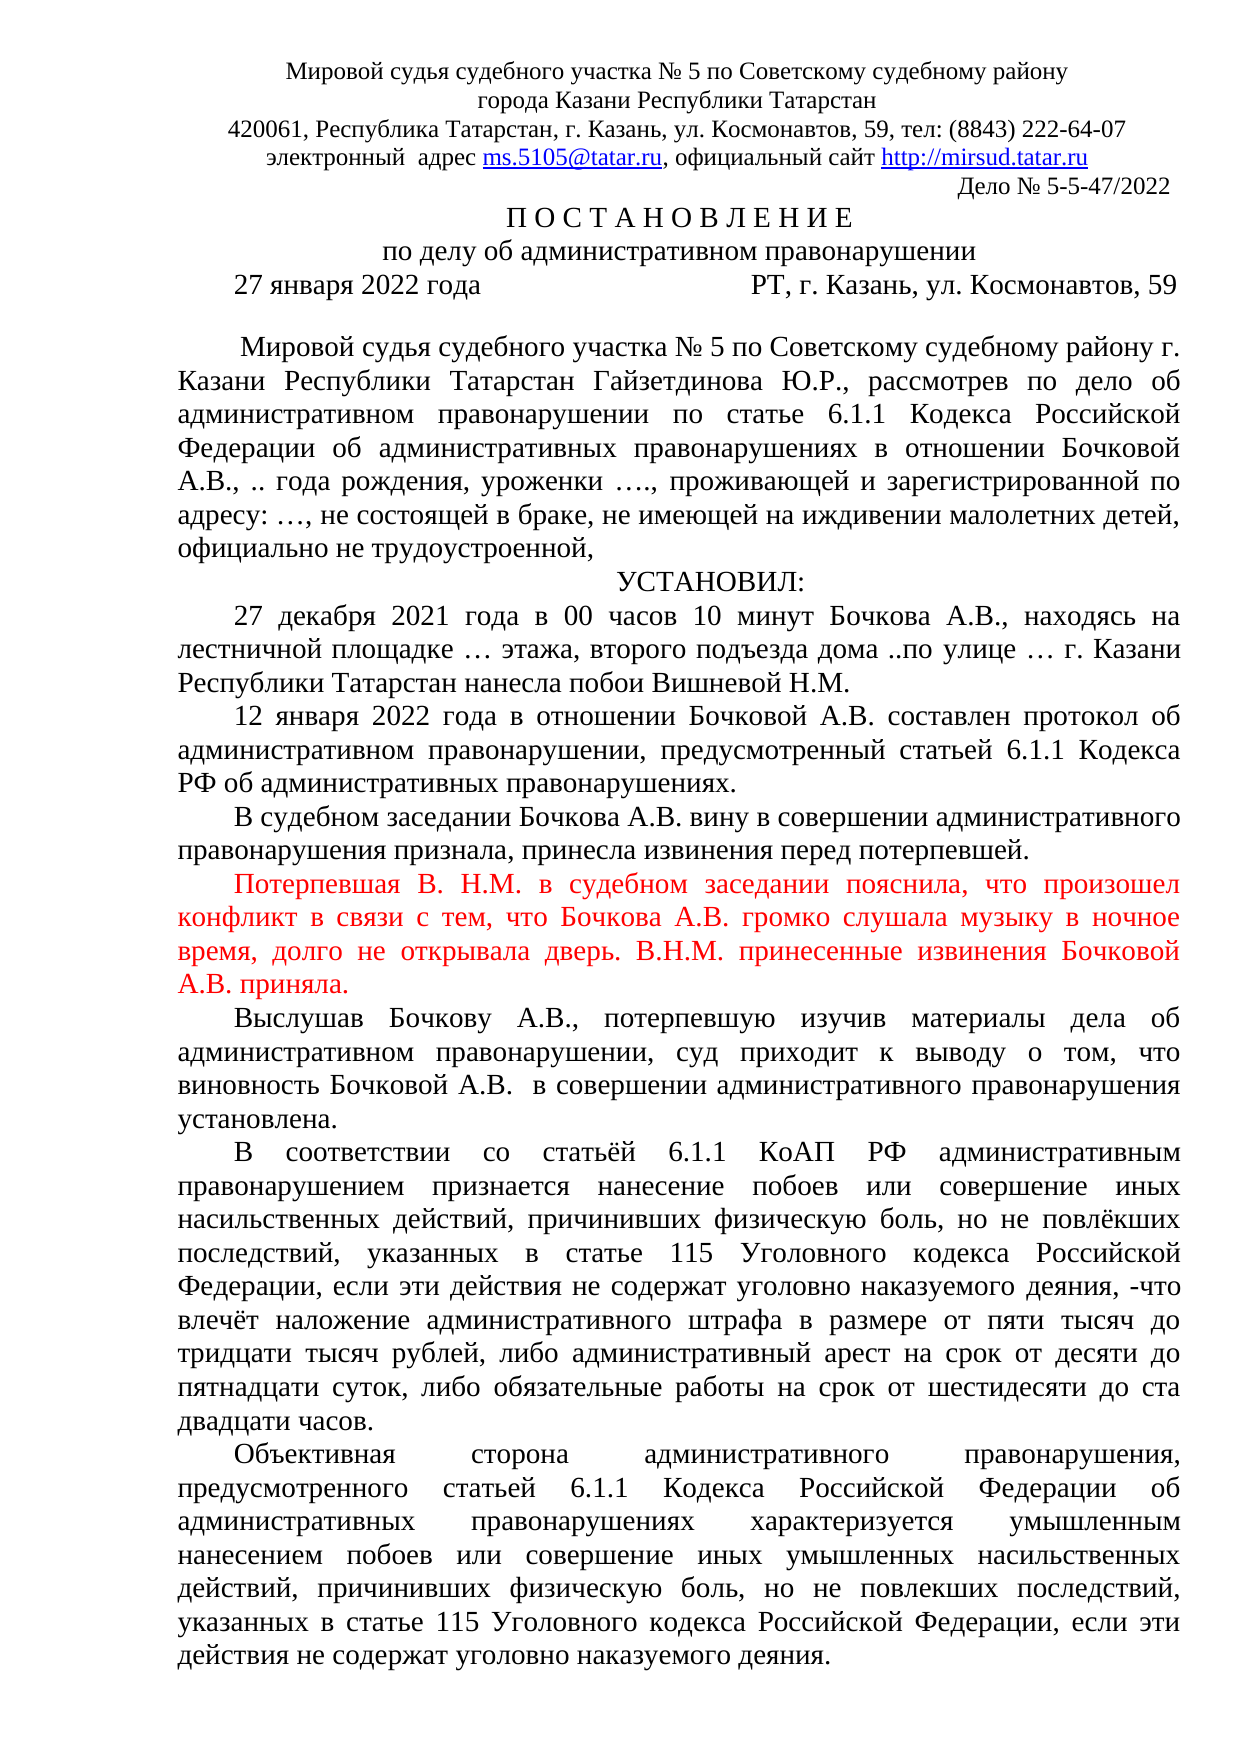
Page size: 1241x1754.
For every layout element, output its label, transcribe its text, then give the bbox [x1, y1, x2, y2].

text города Казани Республики Татарстан [177, 85, 1176, 114]
text Объективная сторона административного правонарушения, предусмотренного статьей 6.1.1 Кодекса Российской Федерации об административных правонарушениях характеризуется умышленным нанесением побоев или совершение иных умышленных насильственных действий, причинивших физическую боль, но не повлекших последствий, указанных в статье 115 Уголовного кодекса Российской Федерации, если эти действия не содержат уголовно наказуемого деяния. [177, 1436, 1181, 1671]
text П О С Т А Н О В Л Е Н И Е [177, 200, 1181, 233]
text Выслушав Бочкову А.В., потерпевшую изучив материалы дела об административном правонарушении, суд приходит к выводу о том, что виновность Бочковой А.В. в совершении административного правонарушения установлена. [177, 1000, 1181, 1134]
text Мировой судья судебного участка № 5 по Советскому судебному району [177, 56, 1176, 85]
text Потерпевшая В. Н.М. в судебном заседании пояснила, что произошел конфликт в связи с тем, что Бочкова А.В. громко слушала музыку в ночное время, долго не открывала дверь. В.Н.М. принесенные извинения Бочковой А.В. приняла. [177, 866, 1181, 1000]
text Дело № 5-5-47/2022 [251, 171, 1181, 200]
text УСТАНОВИЛ: [177, 564, 1181, 598]
text 420061, Республика Татарстан, г. Казань, ул. Космонавтов, 59, тел: (8843) 222-64-07 электронный адрес ms.5105@tatar.ru, официальный сайт http://mirsud.tatar.ru [177, 114, 1176, 171]
text 12 января 2022 года в отношении Бочковой А.В. составлен протокол об административном правонарушении, предусмотренный статьей 6.1.1 Кодекса РФ об административных правонарушениях. [177, 698, 1181, 799]
text 27 января 2022 года РТ, г. Казань, ул. Космонавтов, 59 [177, 267, 1181, 301]
text В соответствии со статьёй 6.1.1 КоАП РФ административным правонарушением признается нанесение побоев или совершение иных насильственных действий, причинивших физическую боль, но не повлёкших последствий, указанных в статье 115 Уголовного кодекса Российской Федерации, если эти действия не содержат уголовно наказуемого деяния, -что влечёт наложение административного штрафа в размере от пяти тысяч до тридцати тысяч рублей, либо административный арест на срок от десяти до пятнадцати суток, либо обязательные работы на срок от шестидесяти до ста двадцати часов. [177, 1134, 1181, 1436]
text по делу об административном правонарушении [177, 233, 1181, 267]
text 27 декабря 2021 года в 00 часов 10 минут Бочкова А.В., находясь на лестничной площадке … этажа, второго подъезда дома ..по улице … г. Казани Республики Татарстан нанесла побои Вишневой Н.М. [177, 598, 1181, 698]
text В судебном заседании Бочкова А.В. вину в совершении административного правонарушения признала, принесла извинения перед потерпевшей. [177, 799, 1181, 866]
text Мировой судья судебного участка № 5 по Советскому судебному району г. Казани Республики Татарстан Гайзетдинова Ю.Р., рассмотрев по дело об административном правонарушении по статье 6.1.1 Кодекса Российской Федерации об административных правонарушениях в отношении Бочковой А.В., .. года рождения, уроженки …., проживающей и зарегистрированной по адресу: …, не состоящей в браке, не имеющей на иждивении малолетних детей, официально не трудоустроенной, [177, 329, 1181, 564]
